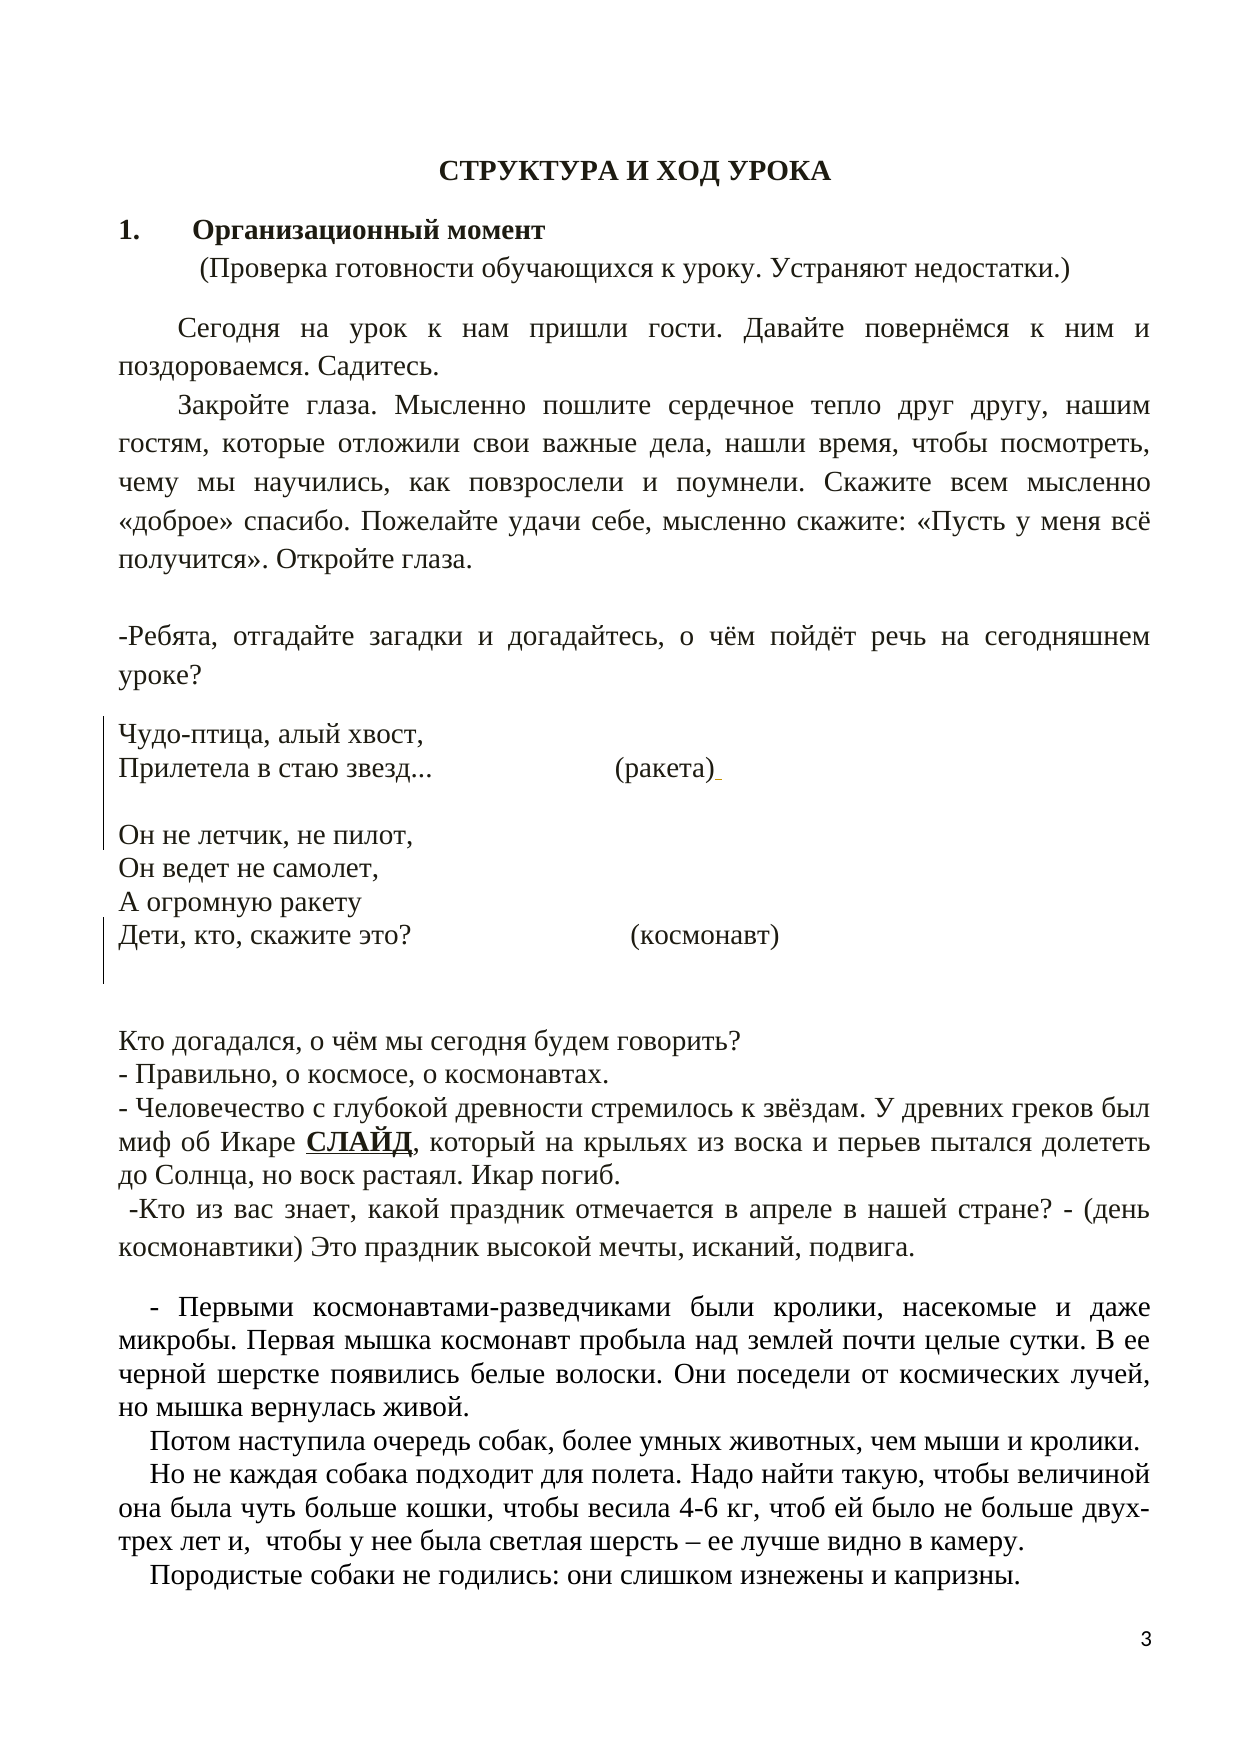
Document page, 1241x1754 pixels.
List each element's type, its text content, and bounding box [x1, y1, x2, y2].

text Закройте глаза. Мысленно пошлите сердечное тепло друг другу, нашим гостям, которые отложили свои важные дела, нашли время, чтобы посмотреть, чему мы научились, как повзрослели и поумнели. Скажите всем мысленно «доброе» спасибо. Пожелайте удачи себе, мысленно скажите: «Пусть у меня всё получится». Откройте глаза. [118, 387, 1152, 575]
text Прилетела в стаю звезд... (ракета) [118, 750, 1152, 783]
text Сегодня на урок к нам пришли гости. Давайте повернёмся к ним и поздороваемся. Садитесь. [118, 310, 1152, 382]
text Он не летчик, не пилот, [118, 817, 1152, 850]
text А огромную ракету [118, 884, 1152, 917]
list - Человечество с глубокой древности стремилось к звёздам. У древних греков был миф об Икаре СЛАЙД, который на крыльях из воска и перьев пытался долететь до Солнца, но воск растаял. Икар погиб. [118, 1090, 1152, 1191]
list (Проверка готовности обучающихся к уроку. Устраняют недостатки.) [118, 251, 1152, 284]
text Потом наступила очередь собак, более умных животных, чем мыши и кролики. [118, 1423, 1152, 1456]
text Чудо-птица, алый хвост, [118, 716, 1152, 750]
text Он ведет не самолет, [118, 850, 1152, 884]
text - Первыми космонавтами-разведчиками были кролики, насекомые и даже микробы. Первая мышка космонавт пробыла над землей почти целые сутки. В ее черной шерстке появились белые волоски. Они поседели от космических лучей, но мышка вернулась живой. [118, 1289, 1152, 1423]
text СТРУКТУРА И ХОД УРОКА [118, 153, 1152, 186]
list Организационный момент [118, 212, 1152, 246]
text Породистые собаки не годились: они слишком изнежены и капризны. [118, 1557, 1152, 1591]
list -Ребята, отгадайте загадки и догадайтесь, о чём пойдёт речь на сегодняшнем уроке? [118, 618, 1152, 690]
list - Правильно, о космосе, о космонавтах. [118, 1057, 1152, 1090]
text Дети, кто, скажите это? (космонавт) [118, 917, 1152, 951]
list Кто догадался, о чём мы сегодня будем говорить? [118, 1023, 1152, 1057]
text -Кто из вас знает, какой праздник отмечается в апреле в нашей стране? - (день космонавтики) Это праздник высокой мечты, исканий, подвига. [118, 1191, 1152, 1263]
text Но не каждая собака подходит для полета. Надо найти такую, чтобы величиной она была чуть больше кошки, чтобы весила 4-6 кг, чтоб ей было не больше двух-трех лет и, чтобы у нее была светлая шерсть – ее лучше видно в камеру. [118, 1456, 1152, 1557]
